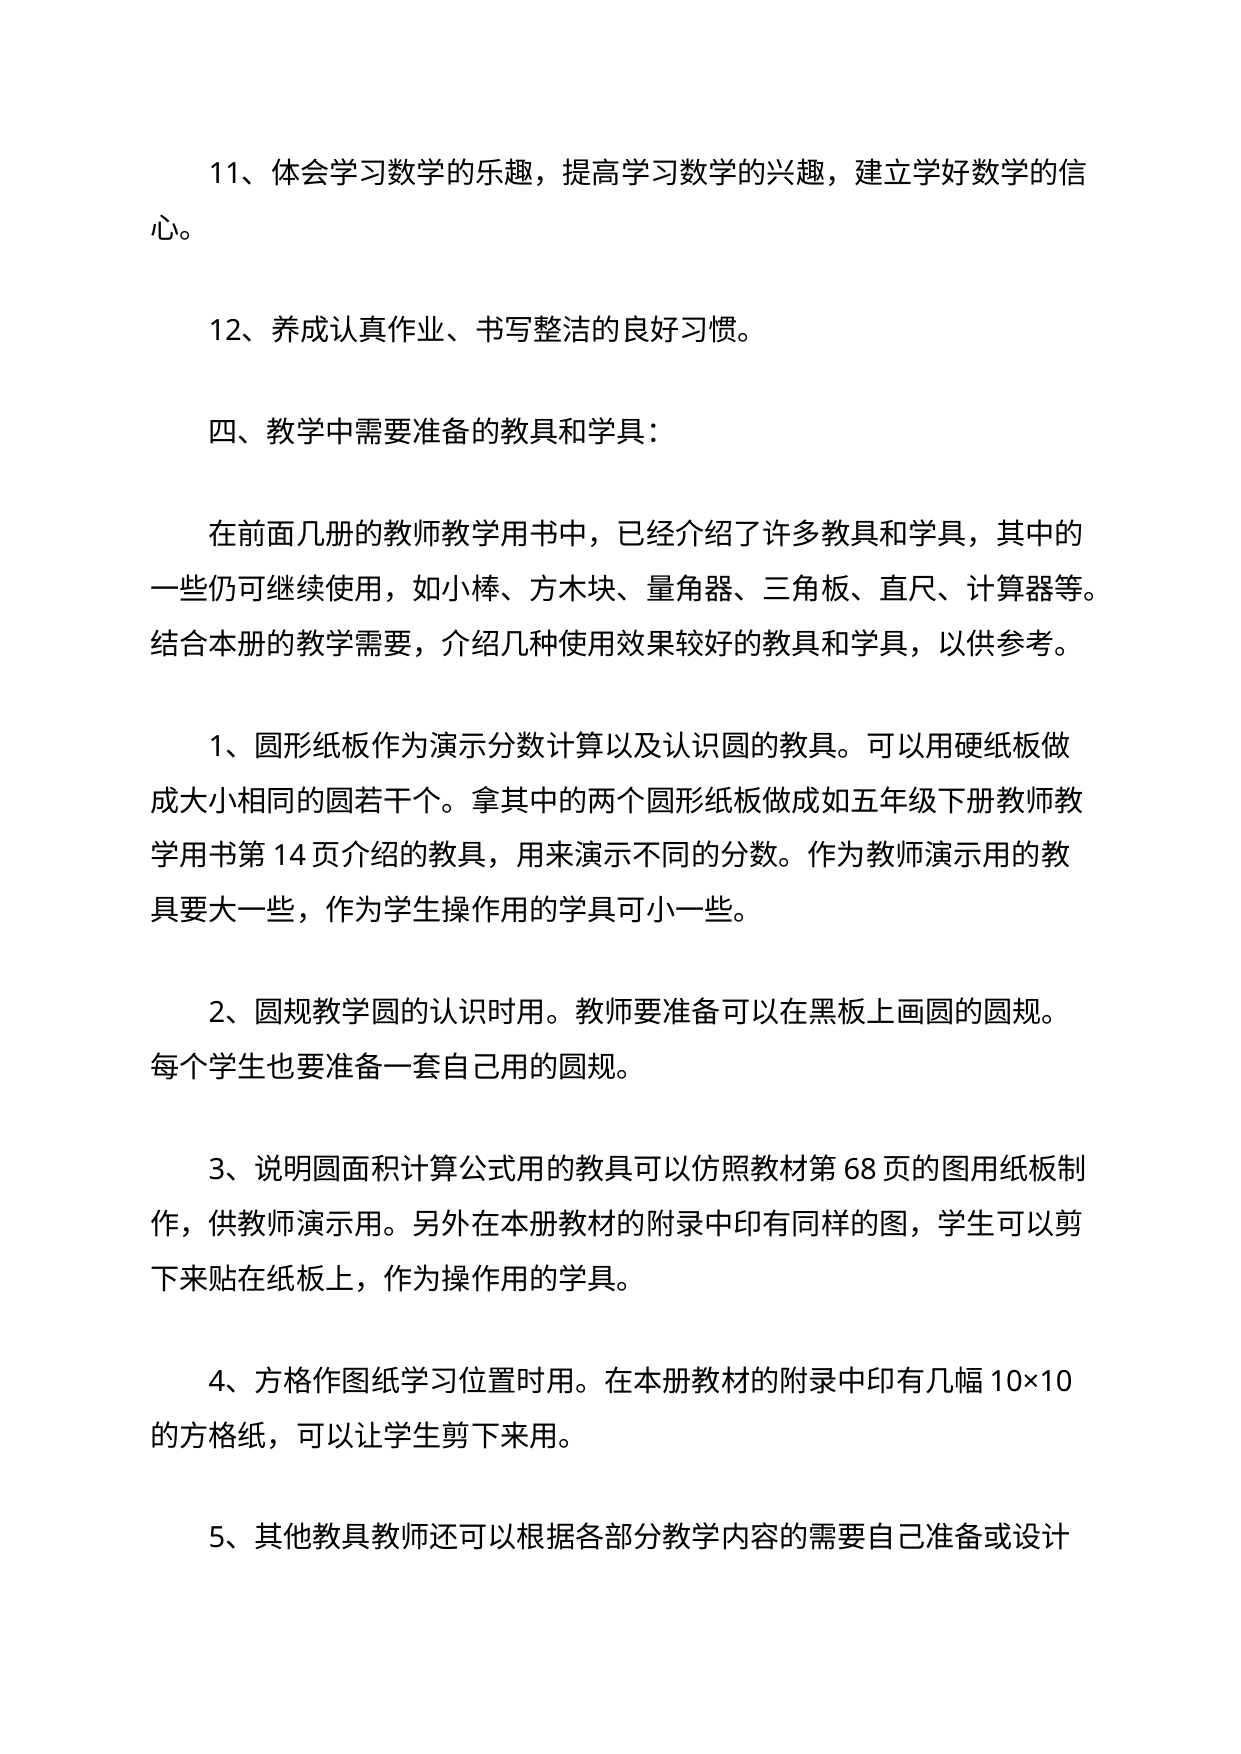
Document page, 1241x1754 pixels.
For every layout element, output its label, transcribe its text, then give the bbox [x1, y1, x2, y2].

text 12、养成认真作业、书写整洁的良好习惯。 [150, 307, 1090, 349]
text 2、圆规教学圆的认识时用。教师要准备可以在黑板上画圆的圆规。每个学生也要准备一套自己用的圆规。 [150, 989, 1090, 1086]
text 4、方格作图纸学习位置时用。在本册教材的附录中印有几幅10×10的方格纸，可以让学生剪下来用。 [150, 1357, 1090, 1454]
text 11、体会学习数学的乐趣，提高学习数学的兴趣，建立学好数学的信心。 [150, 150, 1090, 247]
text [150, 1514, 1090, 1556]
text 在前面几册的教师教学用书中，已经介绍了许多教具和学具，其中的一些仍可继续使用，如小棒、方木块、量角器、三角板、直尺、计算器等。结合本册的教学需要，介绍几种使用效果较好的教具和学具，以供参考。 [150, 511, 1090, 663]
text 1、圆形纸板作为演示分数计算以及认识圆的教具。可以用硬纸板做成大小相同的圆若干个。拿其中的两个圆形纸板做成如五年级下册教师教学用书第14页介绍的教具，用来演示不同的分数。作为教师演示用的教具要大一些，作为学生操作用的学具可小一些。 [150, 722, 1090, 929]
text 3、说明圆面积计算公式用的教具可以仿照教材第68页的图用纸板制作，供教师演示用。另外在本册教材的附录中印有同样的图，学生可以剪下来贴在纸板上，作为操作用的学具。 [150, 1146, 1090, 1298]
text 四、教学中需要准备的教具和学具： [150, 409, 1090, 451]
